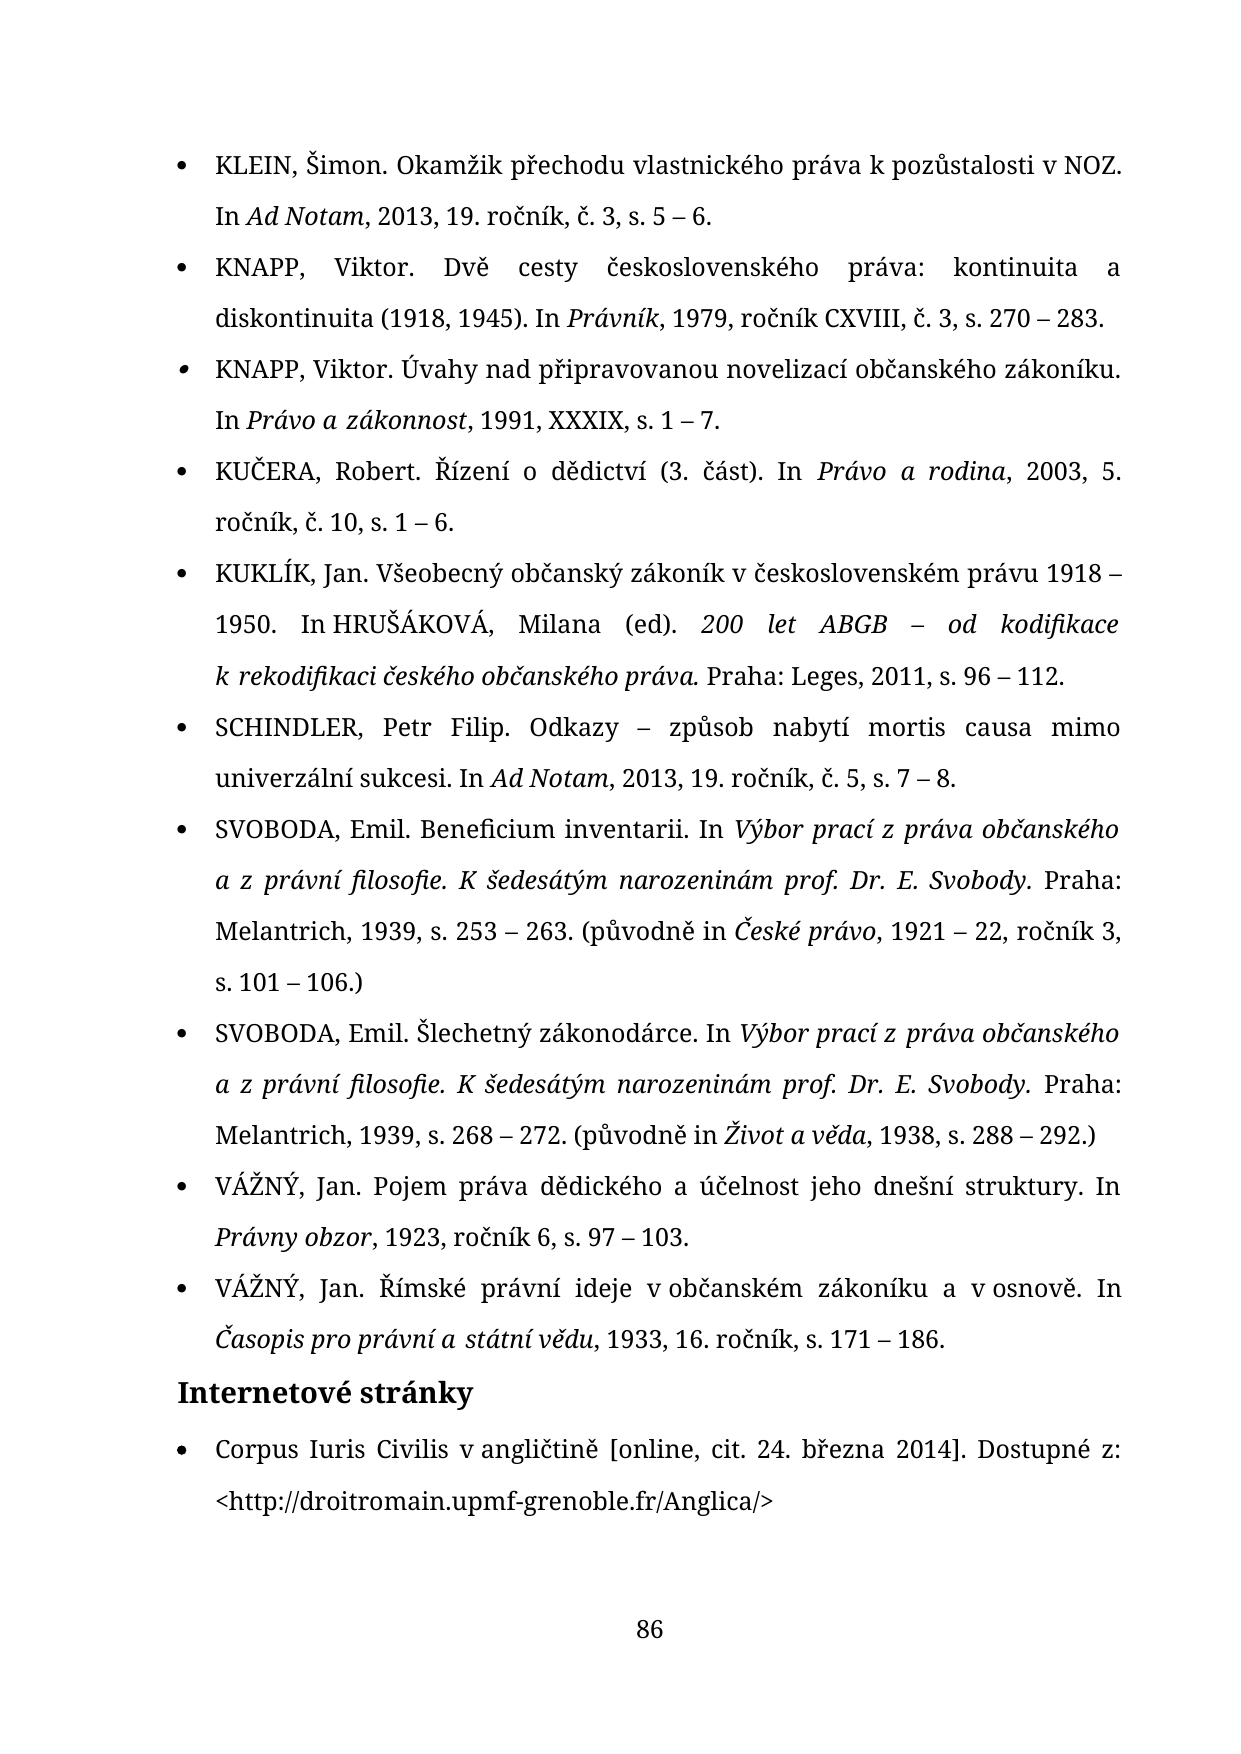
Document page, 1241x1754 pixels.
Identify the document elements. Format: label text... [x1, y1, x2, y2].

list KUKLÍK, Jan. Všeobecný občanský zákoník v československém právu 1918 – 1950. In HRUŠÁKOVÁ, Milana (ed). 200 let ABGB – od kodifikace k rekodifikaci českého občanského práva. Praha: Leges, 2011, s. 96 – 112. [177, 556, 1122, 692]
list SVOBODA, Emil. Šlechetný zákonodárce. In Výbor prací z práva občanského a z právní filosofie. K šedesátým narozeninám prof. Dr. E. Svobody. Praha: Melantrich, 1939, s. 268 – 272. (původně in Život a věda, 1938, s. 288 – 292.) [177, 1015, 1122, 1152]
list Corpus Iuris Civilis v angličtině [online, cit. 24. března 2014]. Dostupné z: <http://droitromain.upmf-grenoble.fr/Anglica/> [177, 1432, 1122, 1517]
list VÁŽNÝ, Jan. Římské právní ideje v občanském zákoníku a v osnově. In Časopis pro právní a státní vědu, 1933, 16. ročník, s. 171 – 186. [177, 1271, 1122, 1356]
text Internetové stránky [177, 1373, 1122, 1412]
list KLEIN, Šimon. Okamžik přechodu vlastnického práva k pozůstalosti v NOZ. In Ad Notam, 2013, 19. ročník, č. 3, s. 5 – 6. [177, 148, 1122, 233]
list KNAPP, Viktor. Úvahy nad připravovanou novelizací občanského zákoníku. In Právo a zákonnost, 1991, XXXIX, s. 1 – 7. [177, 352, 1122, 437]
list SVOBODA, Emil. Beneficium inventarii. In Výbor prací z práva občanského a z právní filosofie. K šedesátým narozeninám prof. Dr. E. Svobody. Praha: Melantrich, 1939, s. 253 – 263. (původně in České právo, 1921 – 22, ročník 3, s. 101 – 106.) [177, 811, 1122, 998]
list KNAPP, Viktor. Dvě cesty československého práva: kontinuita a diskontinuita (1918, 1945). In Právník, 1979, ročník CXVIII, č. 3, s. 270 – 283. [177, 250, 1122, 335]
list SCHINDLER, Petr Filip. Odkazy – způsob nabytí mortis causa mimo univerzální sukcesi. In Ad Notam, 2013, 19. ročník, č. 5, s. 7 – 8. [177, 709, 1122, 794]
list KUČERA, Robert. Řízení o dědictví (3. část). In Právo a rodina, 2003, 5. ročník, č. 10, s. 1 – 6. [177, 454, 1122, 539]
list VÁŽNÝ, Jan. Pojem práva dědického a účelnost jeho dnešní struktury. In Právny obzor, 1923, ročník 6, s. 97 – 103. [177, 1168, 1122, 1254]
